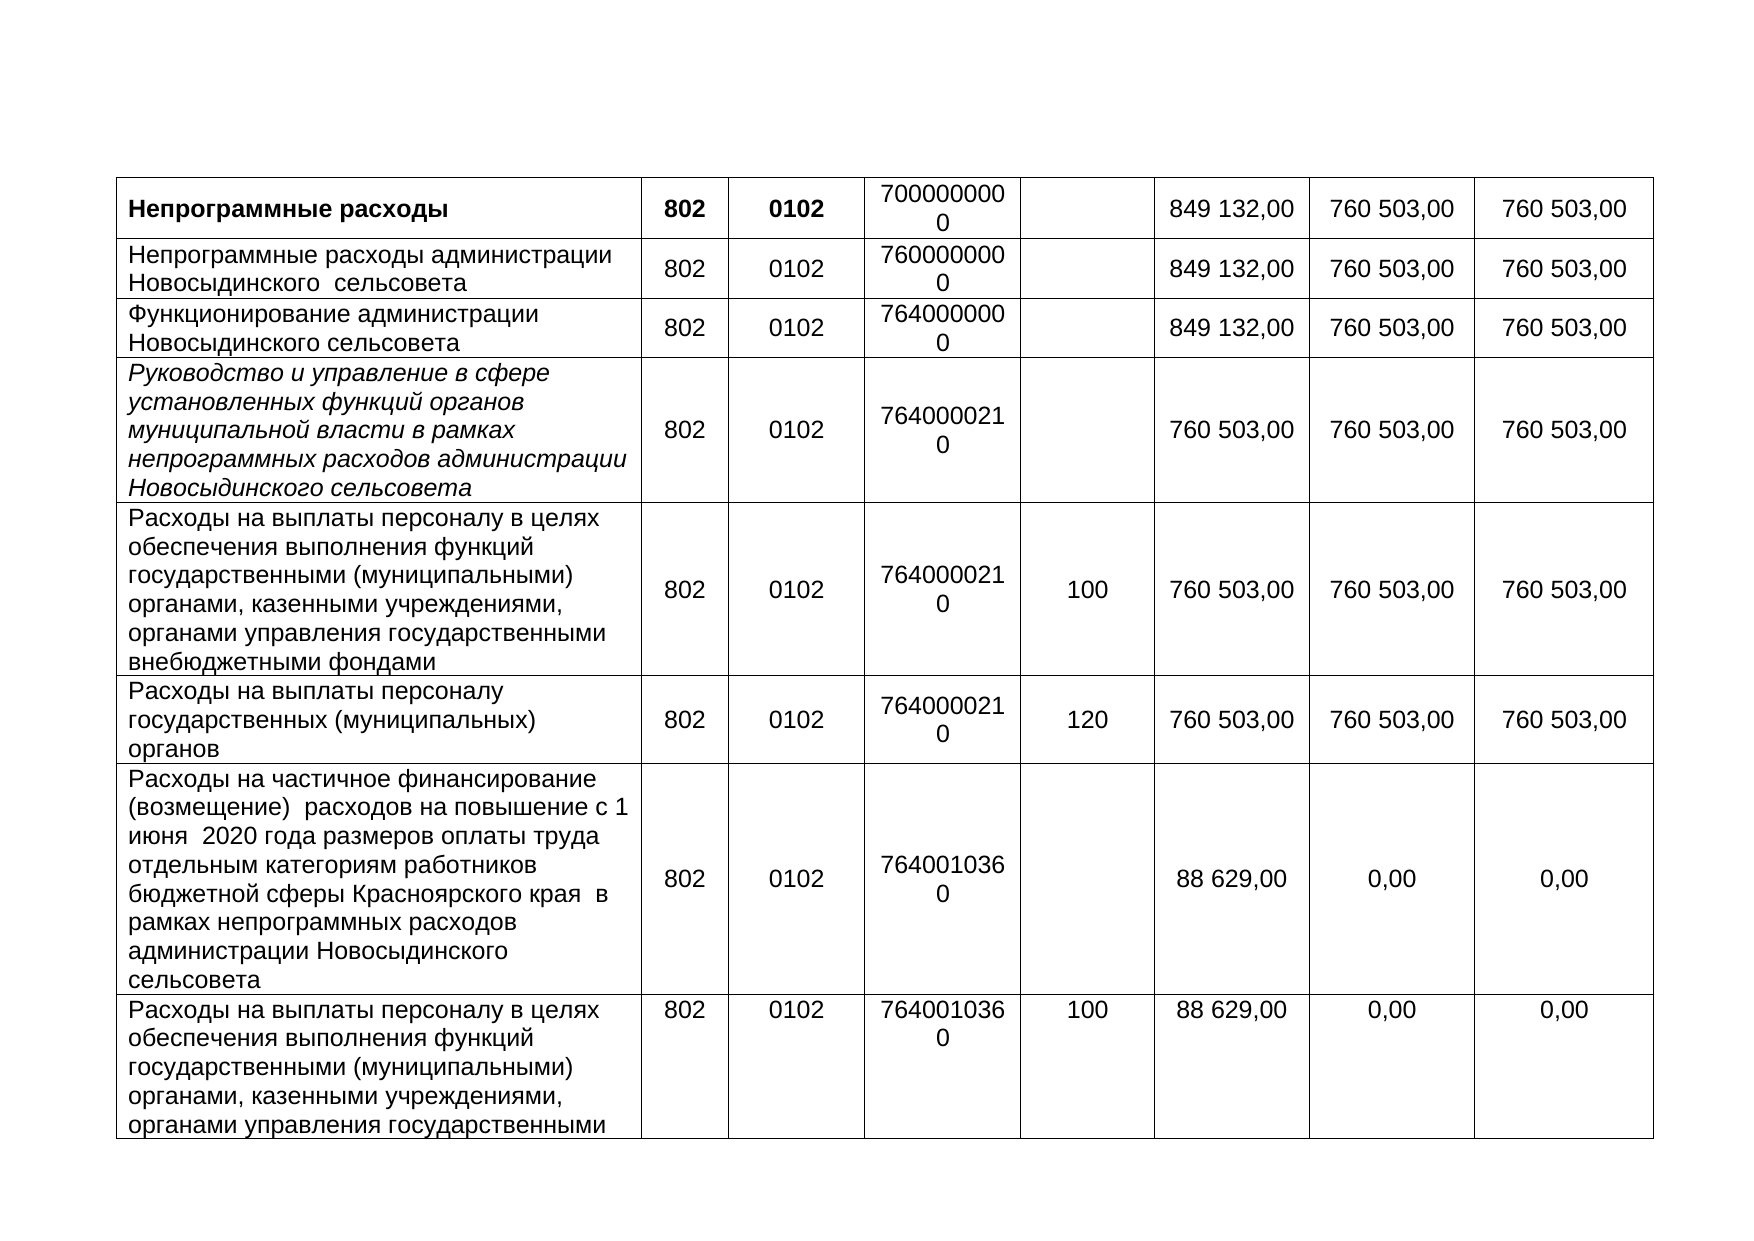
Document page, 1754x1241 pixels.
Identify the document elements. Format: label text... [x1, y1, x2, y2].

table_cell 802 [642, 178, 728, 238]
table_cell 100 [1021, 995, 1154, 1138]
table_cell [117, 995, 641, 1138]
table_cell 7600000000 [865, 239, 1020, 297]
table_cell Функционирование администрации Новосыдинского сельсовета [117, 299, 641, 357]
table_cell 100 [1021, 503, 1154, 675]
table_cell [1021, 299, 1154, 357]
table_cell [1021, 239, 1154, 297]
table_cell 0102 [729, 764, 864, 993]
table_cell 760 503,00 [1310, 239, 1474, 297]
table_cell 88 629,00 [1155, 764, 1309, 993]
table_cell 802 [642, 764, 728, 993]
table_cell [1021, 178, 1154, 238]
table_cell 0102 [729, 358, 864, 502]
table_cell 849 132,00 [1155, 299, 1309, 357]
table_cell 760 503,00 [1475, 503, 1653, 675]
table_cell 760 503,00 [1155, 503, 1309, 675]
table_cell 0102 [729, 676, 864, 762]
table_cell 760 503,00 [1310, 503, 1474, 675]
table_cell Непрограммные расходы администрации Новосыдинского сельсовета [117, 239, 641, 297]
table_cell 7000000000 [865, 178, 1020, 238]
table_cell 0102 [729, 503, 864, 675]
table_cell [1021, 358, 1154, 502]
table_cell 760 503,00 [1310, 358, 1474, 502]
table_cell Непрограммные расходы [117, 178, 641, 238]
table_cell 7640000000 [865, 299, 1020, 357]
table_cell 0,00 [1475, 995, 1653, 1138]
table_cell 760 503,00 [1310, 178, 1474, 238]
table_cell Расходы на частичное финансирование (возмещение) расходов на повышение с 1 июня 2020 года размеров оплаты труда отдельным категориям работников бюджетной сферы Красноярского края в рамках непрограммных расходов администрации Новосыдинского сельсовета [117, 764, 641, 993]
table_cell 7640010360 [865, 764, 1020, 993]
table_cell 802 [642, 299, 728, 357]
table_cell 0102 [729, 239, 864, 297]
table_cell 760 503,00 [1310, 676, 1474, 762]
table_cell Руководство и управление в сфере установленных функций органов муниципальной власти в рамках непрограммных расходов администрации Новосыдинского сельсовета [117, 358, 641, 502]
table_cell 7640010360 [865, 995, 1020, 1138]
table_cell 760 503,00 [1475, 178, 1653, 238]
table_cell 0,00 [1475, 764, 1653, 993]
table_cell 802 [642, 239, 728, 297]
table_cell 0,00 [1310, 995, 1474, 1138]
table_cell 760 503,00 [1475, 299, 1653, 357]
table_cell 88 629,00 [1155, 995, 1309, 1138]
table_cell 802 [642, 676, 728, 762]
table_cell 120 [1021, 676, 1154, 762]
table_cell 7640000210 [865, 503, 1020, 675]
table_cell 760 503,00 [1475, 676, 1653, 762]
table_cell 0102 [729, 178, 864, 238]
table_cell 0102 [729, 995, 864, 1138]
table_cell 849 132,00 [1155, 178, 1309, 238]
table_cell 802 [642, 358, 728, 502]
table_cell [1021, 764, 1154, 993]
table_cell 849 132,00 [1155, 239, 1309, 297]
table_cell 760 503,00 [1155, 676, 1309, 762]
table_cell 760 503,00 [1475, 358, 1653, 502]
table_cell 0102 [729, 299, 864, 357]
table_cell 802 [642, 995, 728, 1138]
table_cell 7640000210 [865, 358, 1020, 502]
table_cell 0,00 [1310, 764, 1474, 993]
table_cell 7640000210 [865, 676, 1020, 762]
table_cell 760 503,00 [1475, 239, 1653, 297]
table_cell 802 [642, 503, 728, 675]
table_cell Расходы на выплаты персоналу государственных (муниципальных) органов [117, 676, 641, 762]
table_cell 760 503,00 [1155, 358, 1309, 502]
table_cell 760 503,00 [1310, 299, 1474, 357]
